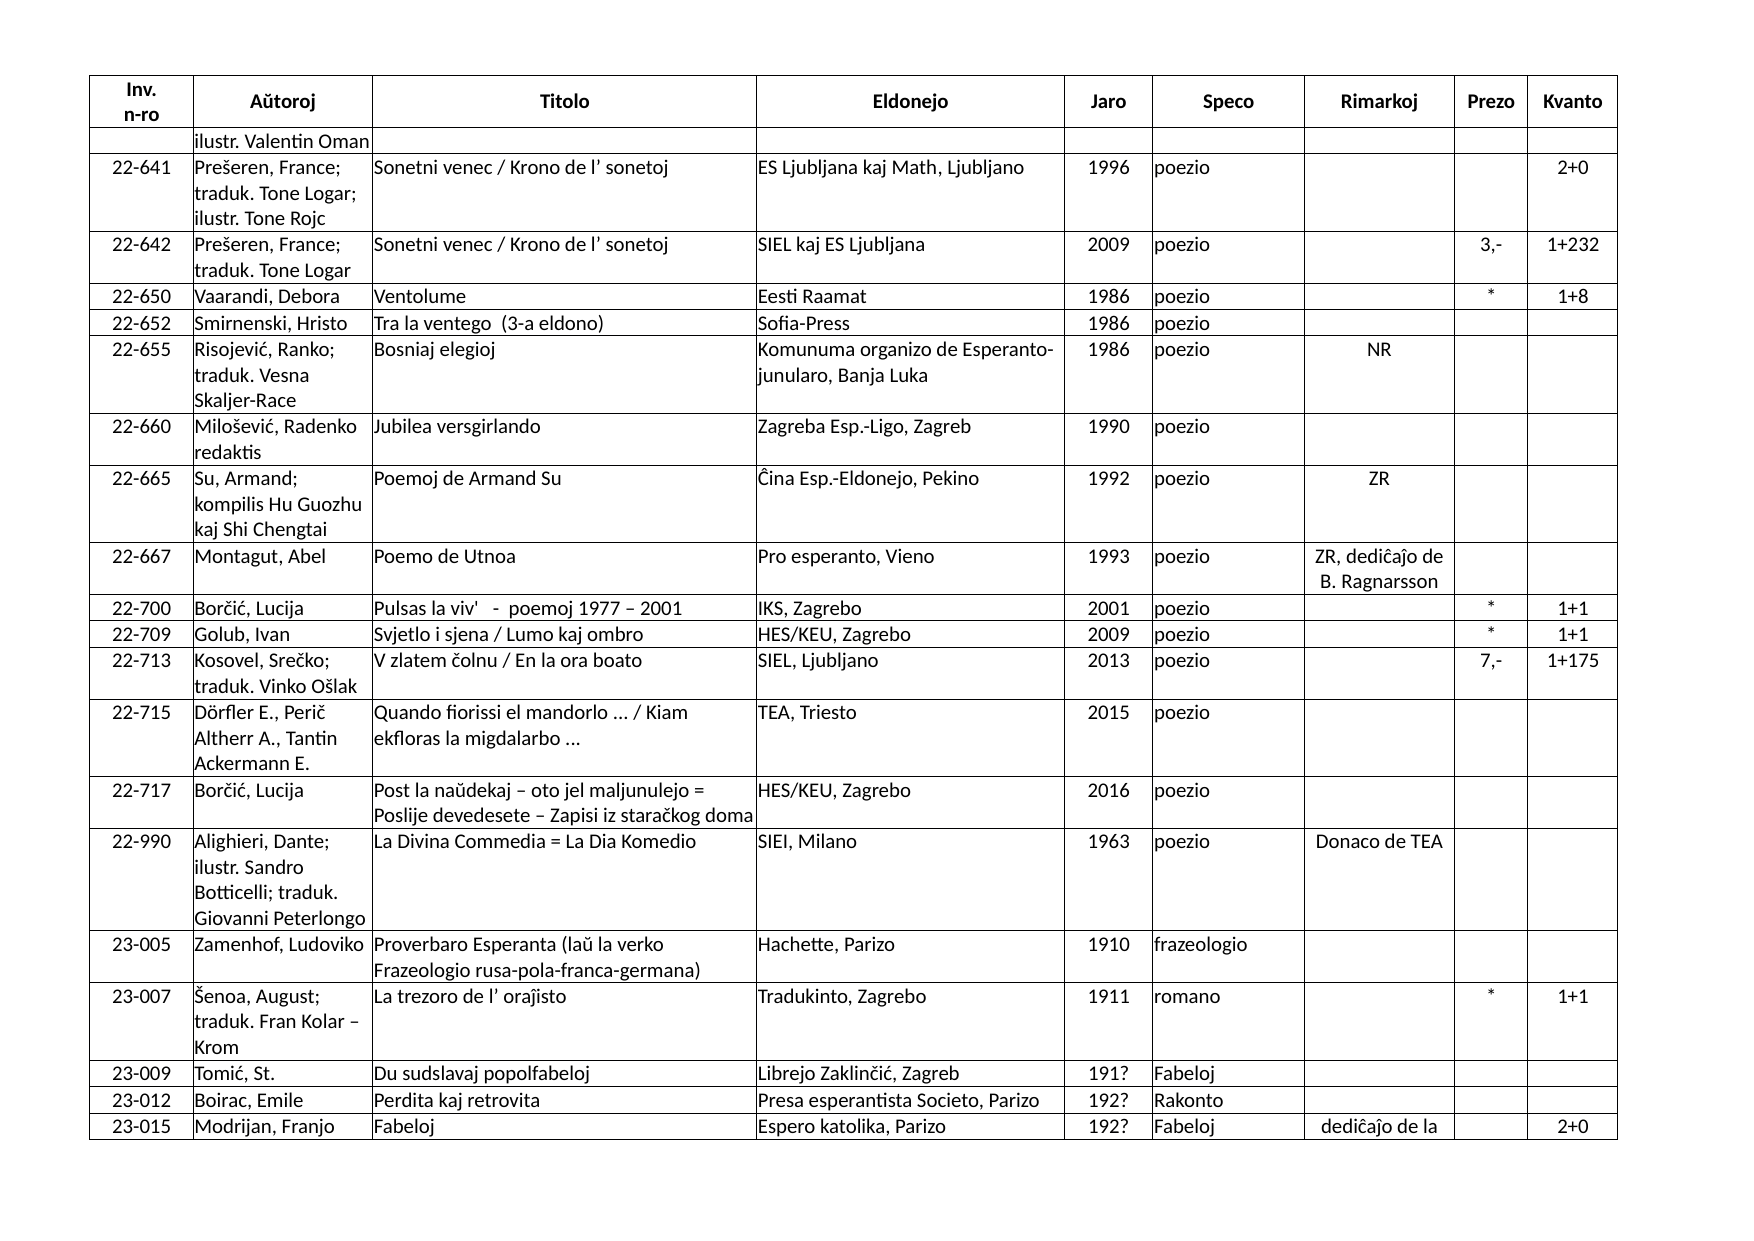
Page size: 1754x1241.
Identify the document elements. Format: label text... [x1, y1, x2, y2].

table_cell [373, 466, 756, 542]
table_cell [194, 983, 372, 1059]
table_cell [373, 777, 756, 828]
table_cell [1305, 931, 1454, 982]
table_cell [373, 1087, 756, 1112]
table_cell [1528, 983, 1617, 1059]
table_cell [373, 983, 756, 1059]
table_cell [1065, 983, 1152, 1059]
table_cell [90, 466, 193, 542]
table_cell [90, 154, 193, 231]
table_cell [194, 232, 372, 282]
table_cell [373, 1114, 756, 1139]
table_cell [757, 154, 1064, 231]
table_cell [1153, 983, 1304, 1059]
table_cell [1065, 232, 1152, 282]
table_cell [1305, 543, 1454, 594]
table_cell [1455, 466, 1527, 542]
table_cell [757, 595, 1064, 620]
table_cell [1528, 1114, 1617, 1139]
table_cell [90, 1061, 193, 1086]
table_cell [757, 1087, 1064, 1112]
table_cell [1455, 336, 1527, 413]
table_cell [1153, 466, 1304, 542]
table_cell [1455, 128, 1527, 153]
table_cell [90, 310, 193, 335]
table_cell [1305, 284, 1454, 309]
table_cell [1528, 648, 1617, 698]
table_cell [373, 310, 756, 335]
table_header Kvanto [1528, 76, 1617, 127]
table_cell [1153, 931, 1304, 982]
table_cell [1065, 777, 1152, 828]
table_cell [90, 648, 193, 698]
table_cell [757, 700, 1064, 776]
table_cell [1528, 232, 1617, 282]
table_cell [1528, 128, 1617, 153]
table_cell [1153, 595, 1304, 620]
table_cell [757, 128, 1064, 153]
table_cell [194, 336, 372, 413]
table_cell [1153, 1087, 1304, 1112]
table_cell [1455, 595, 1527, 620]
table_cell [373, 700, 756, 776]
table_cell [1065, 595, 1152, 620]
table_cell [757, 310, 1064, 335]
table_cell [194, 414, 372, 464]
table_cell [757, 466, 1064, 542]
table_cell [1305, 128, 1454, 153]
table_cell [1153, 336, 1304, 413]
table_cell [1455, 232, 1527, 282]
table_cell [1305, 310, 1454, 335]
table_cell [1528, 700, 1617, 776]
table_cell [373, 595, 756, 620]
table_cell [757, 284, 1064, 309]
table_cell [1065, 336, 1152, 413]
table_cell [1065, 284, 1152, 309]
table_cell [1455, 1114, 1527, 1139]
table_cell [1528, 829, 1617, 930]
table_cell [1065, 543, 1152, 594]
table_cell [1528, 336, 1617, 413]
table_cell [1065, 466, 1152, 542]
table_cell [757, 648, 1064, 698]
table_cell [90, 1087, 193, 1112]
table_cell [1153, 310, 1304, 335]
table_header Titolo [373, 76, 756, 127]
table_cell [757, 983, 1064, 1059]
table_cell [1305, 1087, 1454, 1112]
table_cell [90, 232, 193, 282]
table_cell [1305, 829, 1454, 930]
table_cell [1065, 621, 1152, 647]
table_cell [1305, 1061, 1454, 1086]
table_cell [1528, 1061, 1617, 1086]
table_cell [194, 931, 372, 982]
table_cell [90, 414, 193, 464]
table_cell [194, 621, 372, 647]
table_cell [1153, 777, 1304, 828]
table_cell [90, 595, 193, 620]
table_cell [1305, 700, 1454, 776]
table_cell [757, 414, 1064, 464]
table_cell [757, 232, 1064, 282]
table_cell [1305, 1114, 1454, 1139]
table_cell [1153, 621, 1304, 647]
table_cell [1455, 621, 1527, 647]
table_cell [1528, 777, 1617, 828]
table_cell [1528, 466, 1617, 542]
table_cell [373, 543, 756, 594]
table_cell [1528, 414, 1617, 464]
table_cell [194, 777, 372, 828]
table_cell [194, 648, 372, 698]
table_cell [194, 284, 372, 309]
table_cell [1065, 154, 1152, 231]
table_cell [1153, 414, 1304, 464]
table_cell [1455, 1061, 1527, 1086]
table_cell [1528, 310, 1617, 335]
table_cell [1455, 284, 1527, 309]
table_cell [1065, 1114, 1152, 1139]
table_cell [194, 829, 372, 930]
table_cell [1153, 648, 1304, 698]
table_header Speco [1153, 76, 1304, 127]
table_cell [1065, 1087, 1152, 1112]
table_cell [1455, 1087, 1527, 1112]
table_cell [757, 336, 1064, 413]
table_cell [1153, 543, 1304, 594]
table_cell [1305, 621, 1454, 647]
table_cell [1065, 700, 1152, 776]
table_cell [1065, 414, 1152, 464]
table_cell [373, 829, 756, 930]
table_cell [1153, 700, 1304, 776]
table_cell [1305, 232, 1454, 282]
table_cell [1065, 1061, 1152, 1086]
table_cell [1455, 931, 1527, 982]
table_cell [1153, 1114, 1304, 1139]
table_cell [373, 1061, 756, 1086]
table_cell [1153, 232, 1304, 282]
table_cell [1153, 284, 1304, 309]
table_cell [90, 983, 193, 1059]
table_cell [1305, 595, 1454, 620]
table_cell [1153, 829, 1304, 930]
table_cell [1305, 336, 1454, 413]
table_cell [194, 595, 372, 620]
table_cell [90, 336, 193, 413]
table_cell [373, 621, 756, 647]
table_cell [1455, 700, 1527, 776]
table_header Rimarkoj [1305, 76, 1454, 127]
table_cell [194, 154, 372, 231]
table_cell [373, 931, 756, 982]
table_header Inv. n-ro [90, 76, 193, 127]
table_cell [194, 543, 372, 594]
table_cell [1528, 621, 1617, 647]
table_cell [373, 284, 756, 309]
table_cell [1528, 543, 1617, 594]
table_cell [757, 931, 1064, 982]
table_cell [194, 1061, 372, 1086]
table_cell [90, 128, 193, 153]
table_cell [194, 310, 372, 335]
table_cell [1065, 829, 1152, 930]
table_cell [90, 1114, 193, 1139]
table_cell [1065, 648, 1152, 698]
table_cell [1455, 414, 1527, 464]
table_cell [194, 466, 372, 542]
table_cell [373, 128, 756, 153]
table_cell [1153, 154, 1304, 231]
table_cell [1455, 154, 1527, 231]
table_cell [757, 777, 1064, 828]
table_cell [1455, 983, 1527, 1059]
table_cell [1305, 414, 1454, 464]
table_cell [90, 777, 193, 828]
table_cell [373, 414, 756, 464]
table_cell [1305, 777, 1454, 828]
table_header Prezo [1455, 76, 1527, 127]
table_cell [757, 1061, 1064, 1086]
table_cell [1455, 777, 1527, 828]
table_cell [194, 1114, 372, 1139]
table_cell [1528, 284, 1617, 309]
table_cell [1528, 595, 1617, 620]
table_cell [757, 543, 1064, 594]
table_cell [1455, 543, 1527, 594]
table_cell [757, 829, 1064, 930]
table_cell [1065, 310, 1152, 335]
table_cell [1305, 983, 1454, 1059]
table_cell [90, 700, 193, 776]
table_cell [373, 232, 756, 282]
table_header Aŭtoroj [194, 76, 372, 127]
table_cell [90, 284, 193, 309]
table_header Eldonejo [757, 76, 1064, 127]
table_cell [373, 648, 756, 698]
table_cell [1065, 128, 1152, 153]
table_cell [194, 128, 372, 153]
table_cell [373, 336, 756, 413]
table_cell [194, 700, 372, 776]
table_header Jaro [1065, 76, 1152, 127]
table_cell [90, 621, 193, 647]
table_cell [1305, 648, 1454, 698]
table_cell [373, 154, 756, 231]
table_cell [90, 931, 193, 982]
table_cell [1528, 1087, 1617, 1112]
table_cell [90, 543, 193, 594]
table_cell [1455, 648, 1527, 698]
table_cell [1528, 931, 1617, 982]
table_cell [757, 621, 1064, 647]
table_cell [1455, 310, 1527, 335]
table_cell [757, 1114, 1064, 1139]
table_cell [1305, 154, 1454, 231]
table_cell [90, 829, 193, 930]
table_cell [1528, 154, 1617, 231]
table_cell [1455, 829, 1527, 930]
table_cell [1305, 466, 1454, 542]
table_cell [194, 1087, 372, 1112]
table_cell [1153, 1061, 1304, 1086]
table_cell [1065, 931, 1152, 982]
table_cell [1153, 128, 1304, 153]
